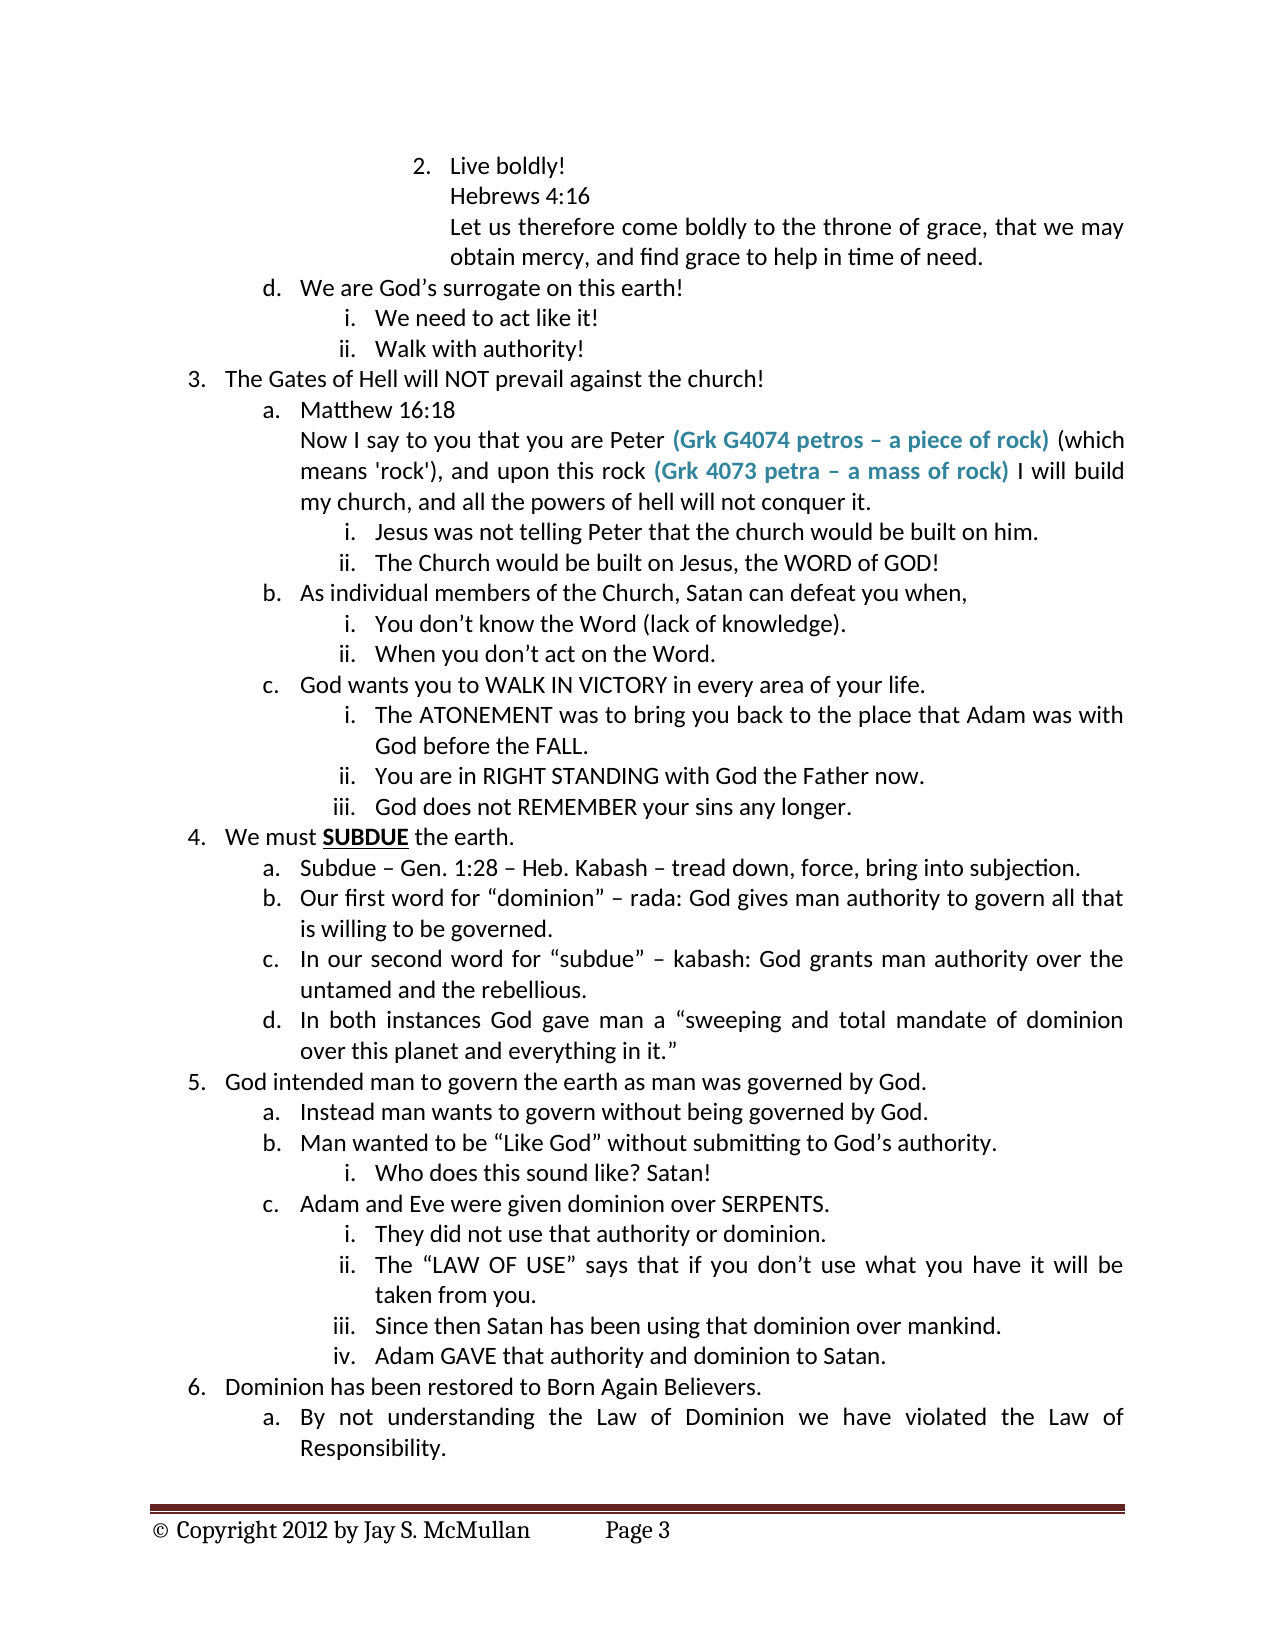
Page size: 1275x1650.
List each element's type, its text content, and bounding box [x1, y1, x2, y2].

list Subdue – Gen. 1:28 – Heb. Kabash – tread down, force, bring into subjection. [262, 852, 1125, 882]
list You are in RIGHT STANDING with God the Father now. [356, 760, 1125, 791]
list Our first word for “dominion” – rada: God gives man authority to govern all that is willing to be governed. [262, 882, 1125, 943]
list When you don’t act on the Word. [356, 638, 1125, 669]
list Now I say to you that you are Peter (Grk G4074 petros – a piece of rock) (which means 'rock'), and upon this rock (Grk 4073 petra – a mass of rock) I will build my church, and all the powers of hell will not conquer it. [300, 425, 1125, 516]
list The “LAW OF USE” says that if you don’t use what you have it will be taken from you. [356, 1249, 1125, 1310]
list Dominion has been restored to Born Again Believers. [187, 1371, 1125, 1401]
list God intended man to govern the earth as man was governed by God. [187, 1066, 1125, 1096]
list In both instances God gave man a “sweeping and total mandate of dominion over this planet and everything in it.” [262, 1004, 1125, 1066]
list Adam and Eve were given dominion over SERPENTS. [262, 1188, 1125, 1218]
list We must SUBDUE the earth. [187, 821, 1125, 852]
list We are God’s surrogate on this earth! [262, 272, 1125, 303]
list Since then Satan has been using that dominion over mankind. [356, 1310, 1125, 1340]
list The ATONEMENT was to bring you back to the place that Adam was with God before the FALL. [356, 699, 1125, 760]
list Man wanted to be “Like God” without submitting to God’s authority. [262, 1127, 1125, 1157]
list Hebrews 4:16 [450, 181, 1125, 211]
list Jesus was not telling Peter that the church would be built on him. [356, 516, 1125, 547]
list They did not use that authority or dominion. [356, 1218, 1125, 1249]
list Live boldly! [412, 150, 1125, 181]
list Walk with authority! [356, 333, 1125, 364]
list The Church would be built on Jesus, the WORD of GOD! [356, 547, 1125, 577]
list Let us therefore come boldly to the throne of grace, that we may obtain mercy, and find grace to help in time of need. [450, 211, 1125, 272]
list The Gates of Hell will NOT prevail against the church! [187, 364, 1125, 394]
list God wants you to WALK IN VICTORY in every area of your life. [262, 669, 1125, 699]
list God does not REMEMBER your sins any longer. [356, 791, 1125, 821]
list Adam GAVE that authority and dominion to Satan. [356, 1340, 1125, 1371]
list In our second word for “subdue” – kabash: God grants man authority over the untamed and the rebellious. [262, 943, 1125, 1004]
list Instead man wants to govern without being governed by God. [262, 1096, 1125, 1127]
list Who does this sound like? Satan! [356, 1157, 1125, 1188]
list Matthew 16:18 [262, 394, 1125, 425]
list You don’t know the Word (lack of knowledge). [356, 608, 1125, 638]
list By not understanding the Law of Dominion we have violated the Law of Responsibility. [262, 1401, 1125, 1462]
list We need to act like it! [356, 303, 1125, 333]
list As individual members of the Church, Satan can defeat you when, [262, 577, 1125, 608]
